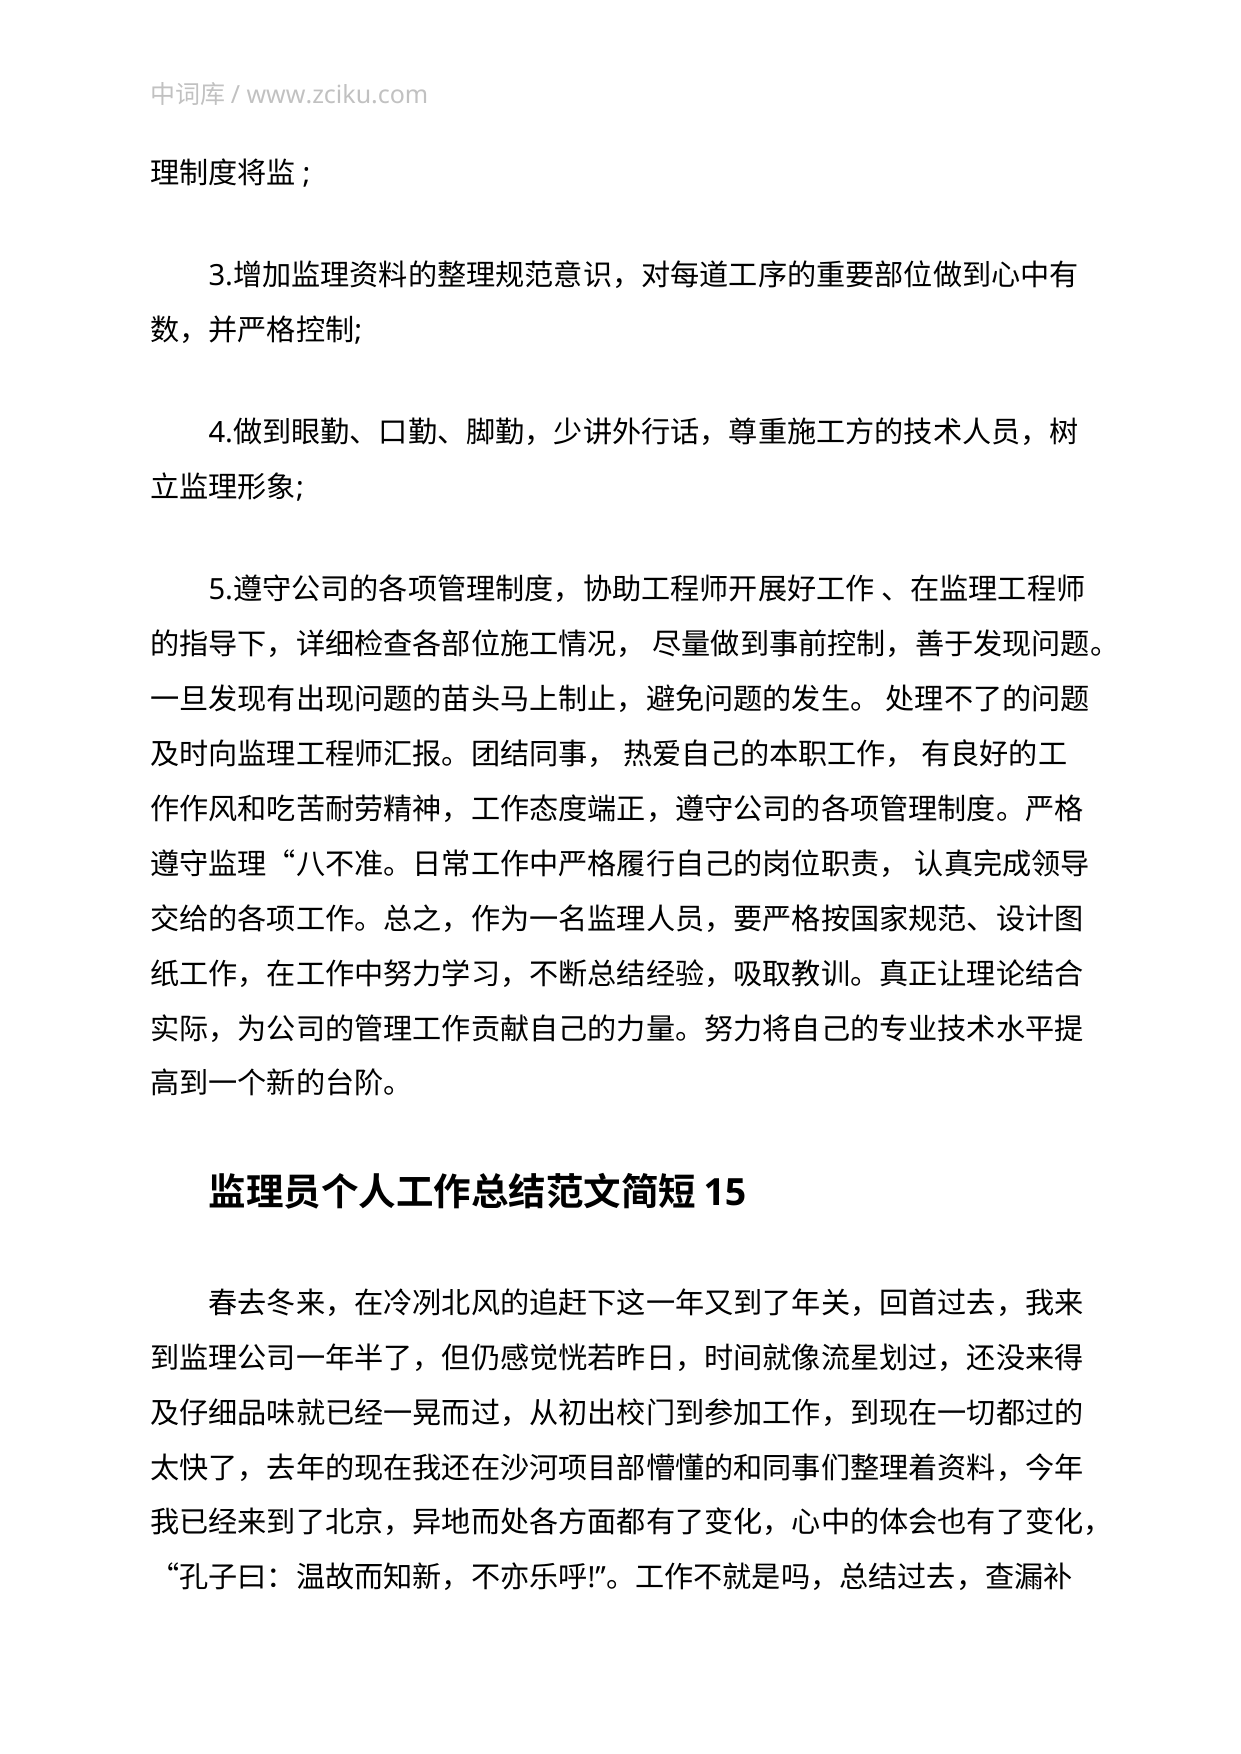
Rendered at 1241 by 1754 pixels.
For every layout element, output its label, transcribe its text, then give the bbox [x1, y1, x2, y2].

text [150, 1279, 1090, 1596]
text 4.做到眼勤、口勤、脚勤，少讲外行话，尊重施工方的技术人员，树立监理形象; [150, 409, 1090, 506]
text 监理员个人工作总结范文简短15 [150, 1162, 1090, 1216]
text 3.增加监理资料的整理规范意识，对每道工序的重要部位做到心中有数，并严格控制; [150, 252, 1090, 349]
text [150, 150, 1090, 192]
text 5.遵守公司的各项管理制度，协助工程师开展好工作 、在监理工程师的指导下，详细检查各部位施工情况， 尽量做到事前控制，善于发现问题。一旦发现有出现问题的苗头马上制止，避免问题的发生。 处理不了的问题及时向监理工程师汇报。团结同事， 热爱自己的本职工作， 有良好的工作作风和吃苦耐劳精神，工作态度端正，遵守公司的各项管理制度。严格遵守监理“八不准。日常工作中严格履行自己的岗位职责， 认真完成领导交给的各项工作。总之，作为一名监理人员，要严格按国家规范、设计图纸工作，在工作中努力学习，不断总结经验，吸取教训。真正让理论结合实际，为公司的管理工作贡献自己的力量。努力将自己的专业技术水平提高到一个新的台阶。 [150, 566, 1090, 1102]
